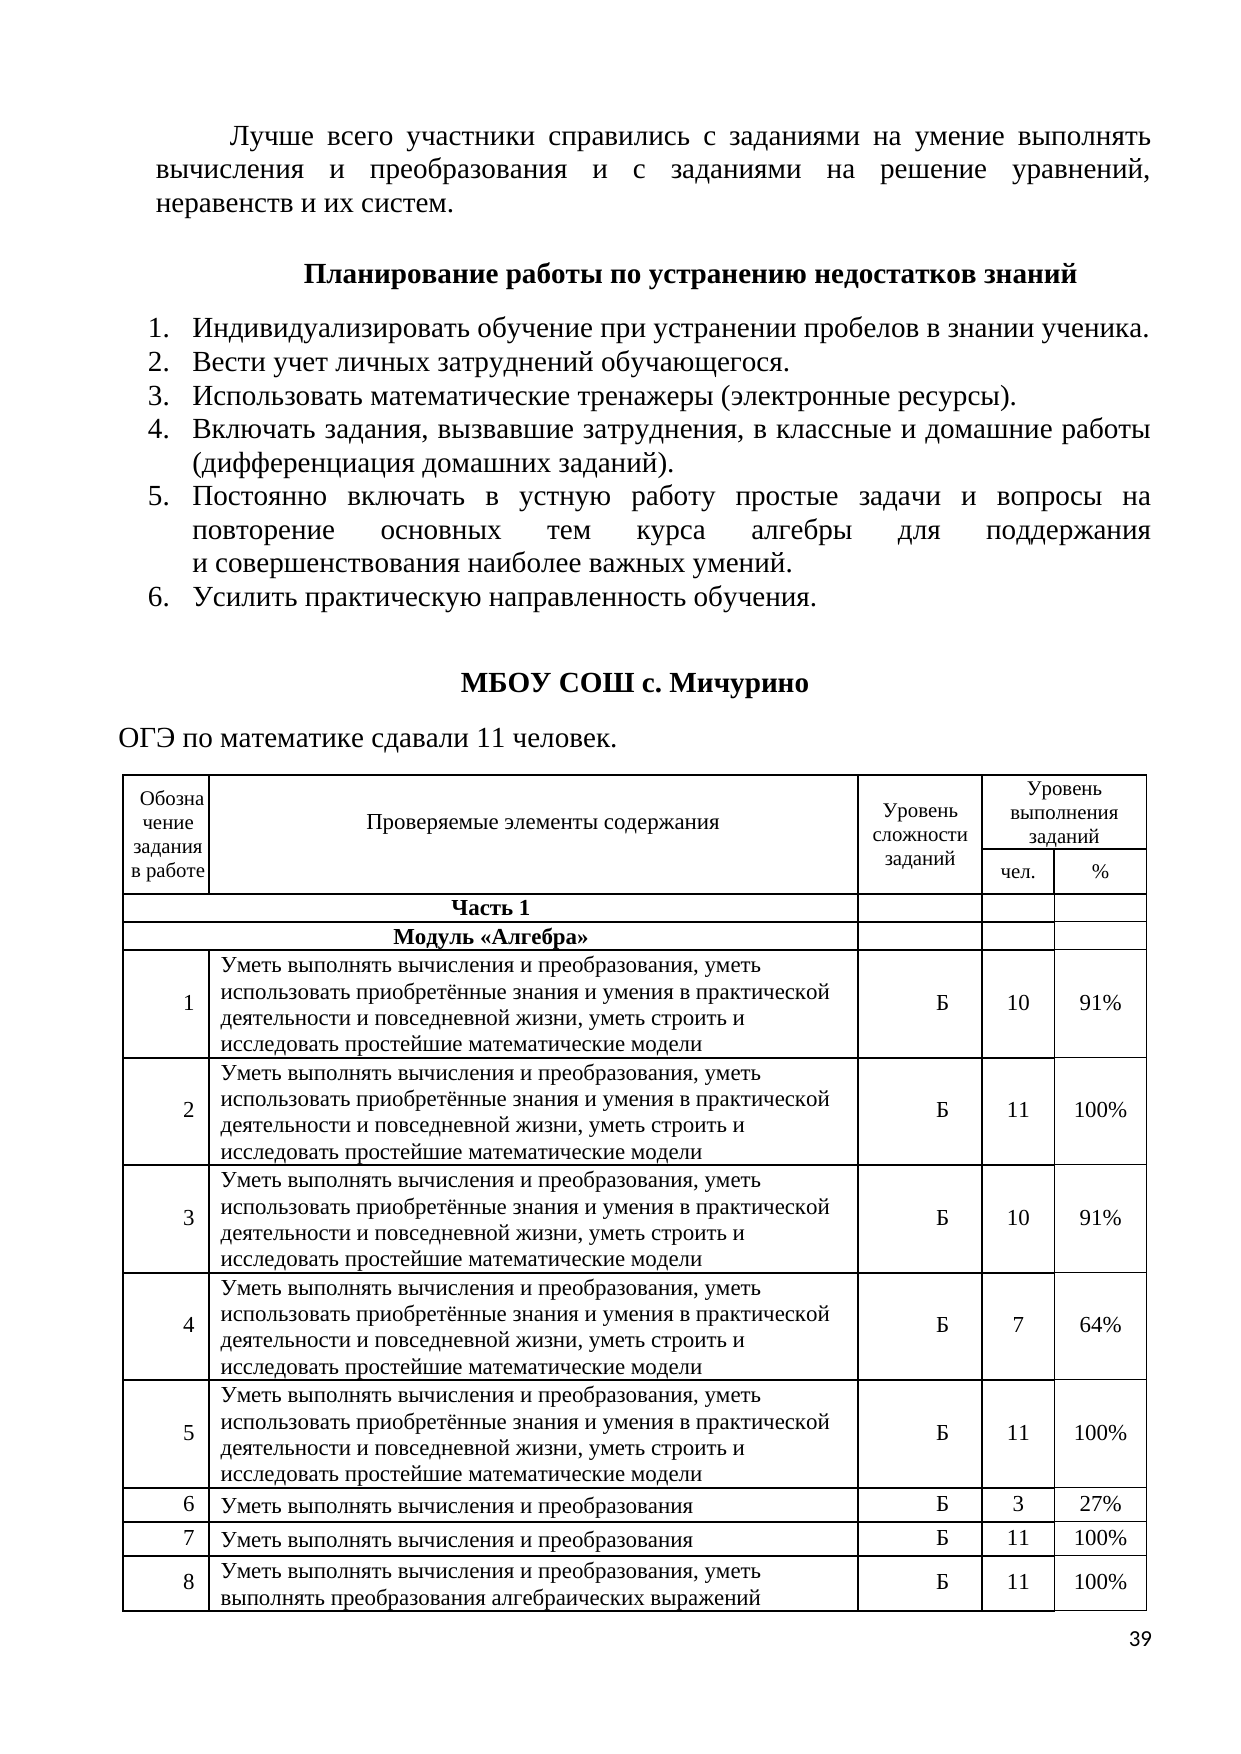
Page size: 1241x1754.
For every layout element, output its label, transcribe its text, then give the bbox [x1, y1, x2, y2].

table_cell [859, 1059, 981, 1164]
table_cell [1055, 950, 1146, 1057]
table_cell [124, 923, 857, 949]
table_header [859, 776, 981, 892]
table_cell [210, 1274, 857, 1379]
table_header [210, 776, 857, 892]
list Вести учет личных затруднений обучающегося. [148, 344, 1152, 378]
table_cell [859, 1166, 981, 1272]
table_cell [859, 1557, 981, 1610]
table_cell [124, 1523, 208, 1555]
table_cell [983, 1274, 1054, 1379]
list Индивидуализировать обучение при устранении пробелов в знании ученика. [148, 311, 1152, 344]
list Постоянно включать в устную работу простые задачи и вопросы на повторение основных тем курса алгебры для поддержания и совершенствования наиболее важных умений. [148, 478, 1152, 579]
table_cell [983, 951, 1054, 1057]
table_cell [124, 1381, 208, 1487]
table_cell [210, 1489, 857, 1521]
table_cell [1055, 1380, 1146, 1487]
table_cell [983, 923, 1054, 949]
text МБОУ СОШ с. Мичурино [118, 665, 1152, 699]
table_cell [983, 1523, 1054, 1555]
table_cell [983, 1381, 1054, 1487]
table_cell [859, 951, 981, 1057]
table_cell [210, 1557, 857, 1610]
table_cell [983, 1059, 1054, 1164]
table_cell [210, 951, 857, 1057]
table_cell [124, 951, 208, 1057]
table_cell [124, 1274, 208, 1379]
list Усилить практическую направленность обучения. [148, 579, 1152, 612]
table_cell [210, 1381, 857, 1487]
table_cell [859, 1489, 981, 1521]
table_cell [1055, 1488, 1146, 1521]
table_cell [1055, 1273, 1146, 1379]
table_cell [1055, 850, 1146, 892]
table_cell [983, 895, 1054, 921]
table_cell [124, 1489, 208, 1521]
list Включать задания, вызвавшие затруднения, в классные и домашние работы (дифференциация домашних заданий). [148, 411, 1152, 478]
text ОГЭ по математике сдавали 11 человек. [118, 720, 1152, 753]
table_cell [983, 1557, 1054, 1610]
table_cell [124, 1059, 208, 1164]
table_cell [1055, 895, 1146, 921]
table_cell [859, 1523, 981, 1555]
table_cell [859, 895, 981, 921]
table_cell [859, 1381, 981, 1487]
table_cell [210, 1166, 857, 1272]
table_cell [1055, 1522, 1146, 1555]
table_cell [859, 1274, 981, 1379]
text Лучше всего участники справились с заданиями на умение выполнять вычисления и преобразования и с заданиями на решение уравнений, неравенств и их систем. [156, 118, 1152, 219]
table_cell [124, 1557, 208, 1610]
text Планирование работы по устранению недостатков знаний [156, 256, 1152, 290]
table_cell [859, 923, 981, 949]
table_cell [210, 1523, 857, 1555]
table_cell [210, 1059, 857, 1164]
list Использовать математические тренажеры (электронные ресурсы). [148, 378, 1152, 411]
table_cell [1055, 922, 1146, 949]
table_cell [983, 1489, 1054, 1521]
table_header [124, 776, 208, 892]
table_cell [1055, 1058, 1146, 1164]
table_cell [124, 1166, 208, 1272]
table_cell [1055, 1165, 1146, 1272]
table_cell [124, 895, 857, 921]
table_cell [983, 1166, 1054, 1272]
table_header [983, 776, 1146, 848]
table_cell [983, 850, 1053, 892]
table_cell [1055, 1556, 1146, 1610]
